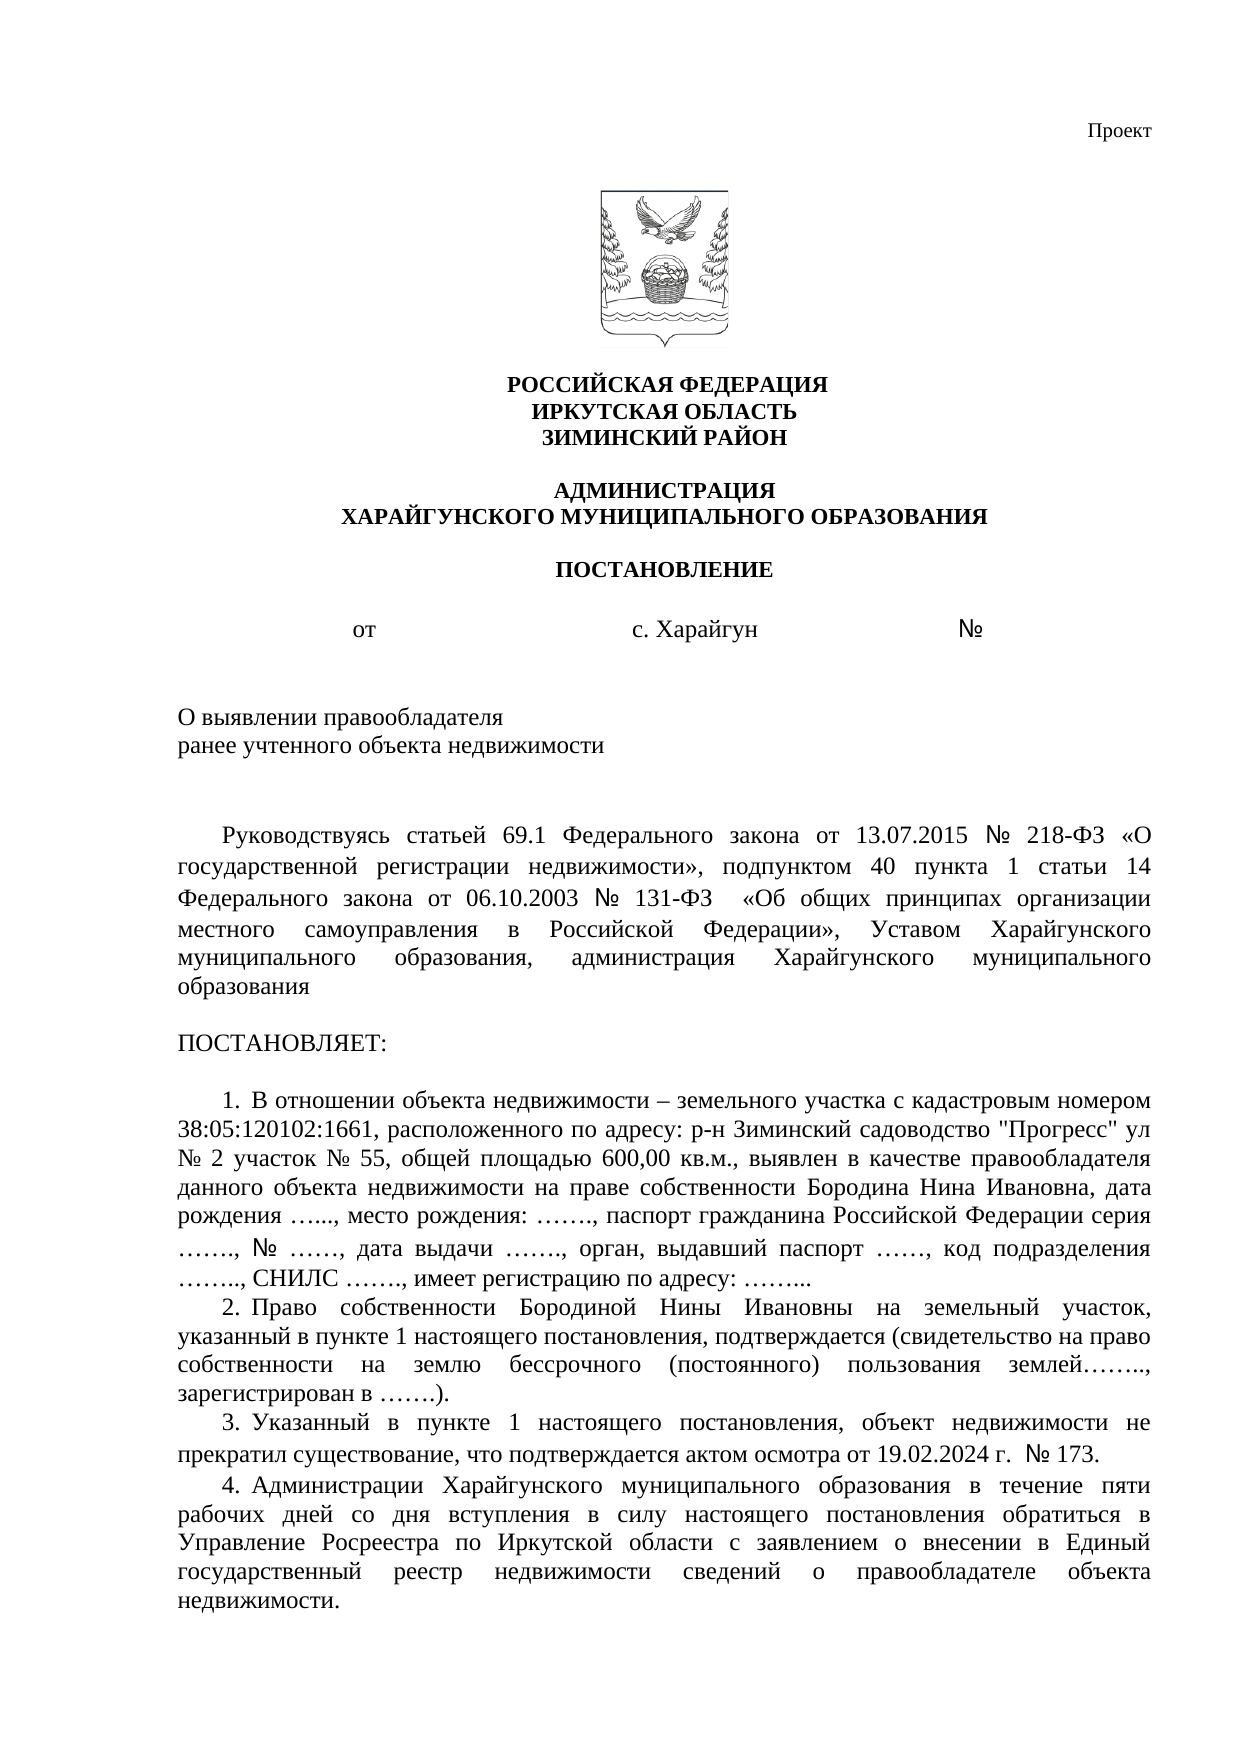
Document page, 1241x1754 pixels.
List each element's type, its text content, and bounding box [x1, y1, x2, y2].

text РОССИЙСКАЯ ФЕДЕРАЦИЯ [177, 371, 1152, 398]
text АДМИНИСТРАЦИЯ [177, 477, 1152, 503]
text ХАРАЙГУНСКОГО МУНИЦИПАЛЬНОГО ОБРАЗОВАНИЯ [177, 503, 1152, 529]
list В отношении объекта недвижимости – земельного участка с кадастровым номером 38:05:120102:1661, расположенного по адресу: р-н Зиминский садоводство "Прогресс" ул № 2 участок № 55, общей площадью 600,00 кв.м., выявлен в качестве правообладателя данного объекта недвижимости на праве собственности Бородина Нина Ивановна, дата рождения …..., место рождения: ……., паспорт гражданина Российской Федерации серия ……., № ……, дата выдачи ……., орган, выдавший паспорт ……, код подразделения …….., СНИЛС ……., имеет регистрацию по адресу: ……... [177, 1086, 1152, 1292]
text ИРКУТСКАЯ ОБЛАСТЬ [177, 398, 1152, 424]
text Руководствуясь статьей 69.1 Федерального закона от 13.07.2015 № 218-ФЗ «О государственной регистрации недвижимости», подпунктом 40 пункта 1 статьи 14 Федерального закона от 06.10.2003 № 131-ФЗ «Об общих принципах организации местного самоуправления в Российской Федерации», Уставом Харайгунского муниципального образования, администрация Харайгунского муниципального образования [177, 817, 1152, 1000]
text ПОСТАНОВЛЕНИЕ [177, 556, 1152, 582]
text от с. Харайгун № [177, 611, 1152, 645]
list Право собственности Бородиной Нины Ивановны на земельный участок, указанный в пункте 1 настоящего постановления, подтверждается (свидетельство на право собственности на землю бессрочного (постоянного) пользования землей…….., зарегистрирован в …….). [177, 1292, 1152, 1407]
list Указанный в пункте 1 настоящего постановления, объект недвижимости не прекратил существование, что подтверждается актом осмотра от 19.02.2024 г. № 173. [177, 1407, 1152, 1470]
text О выявлении правообладателя [177, 702, 1152, 731]
text Проект [177, 118, 1152, 142]
list Администрации Харайгунского муниципального образования в течение пяти рабочих дней со дня вступления в силу настоящего постановления обратиться в Управление Росреестра по Иркутской области с заявлением о внесении в Единый государственный реестр недвижимости сведений о правообладателе объекта недвижимости. [177, 1470, 1152, 1614]
text ПОСТАНОВЛЯЕТ: [177, 1028, 1152, 1057]
picture [600, 190, 729, 348]
text ЗИМИНСКИЙ РАЙОН [177, 424, 1152, 451]
text ранее учтенного объекта недвижимости [177, 731, 1152, 759]
